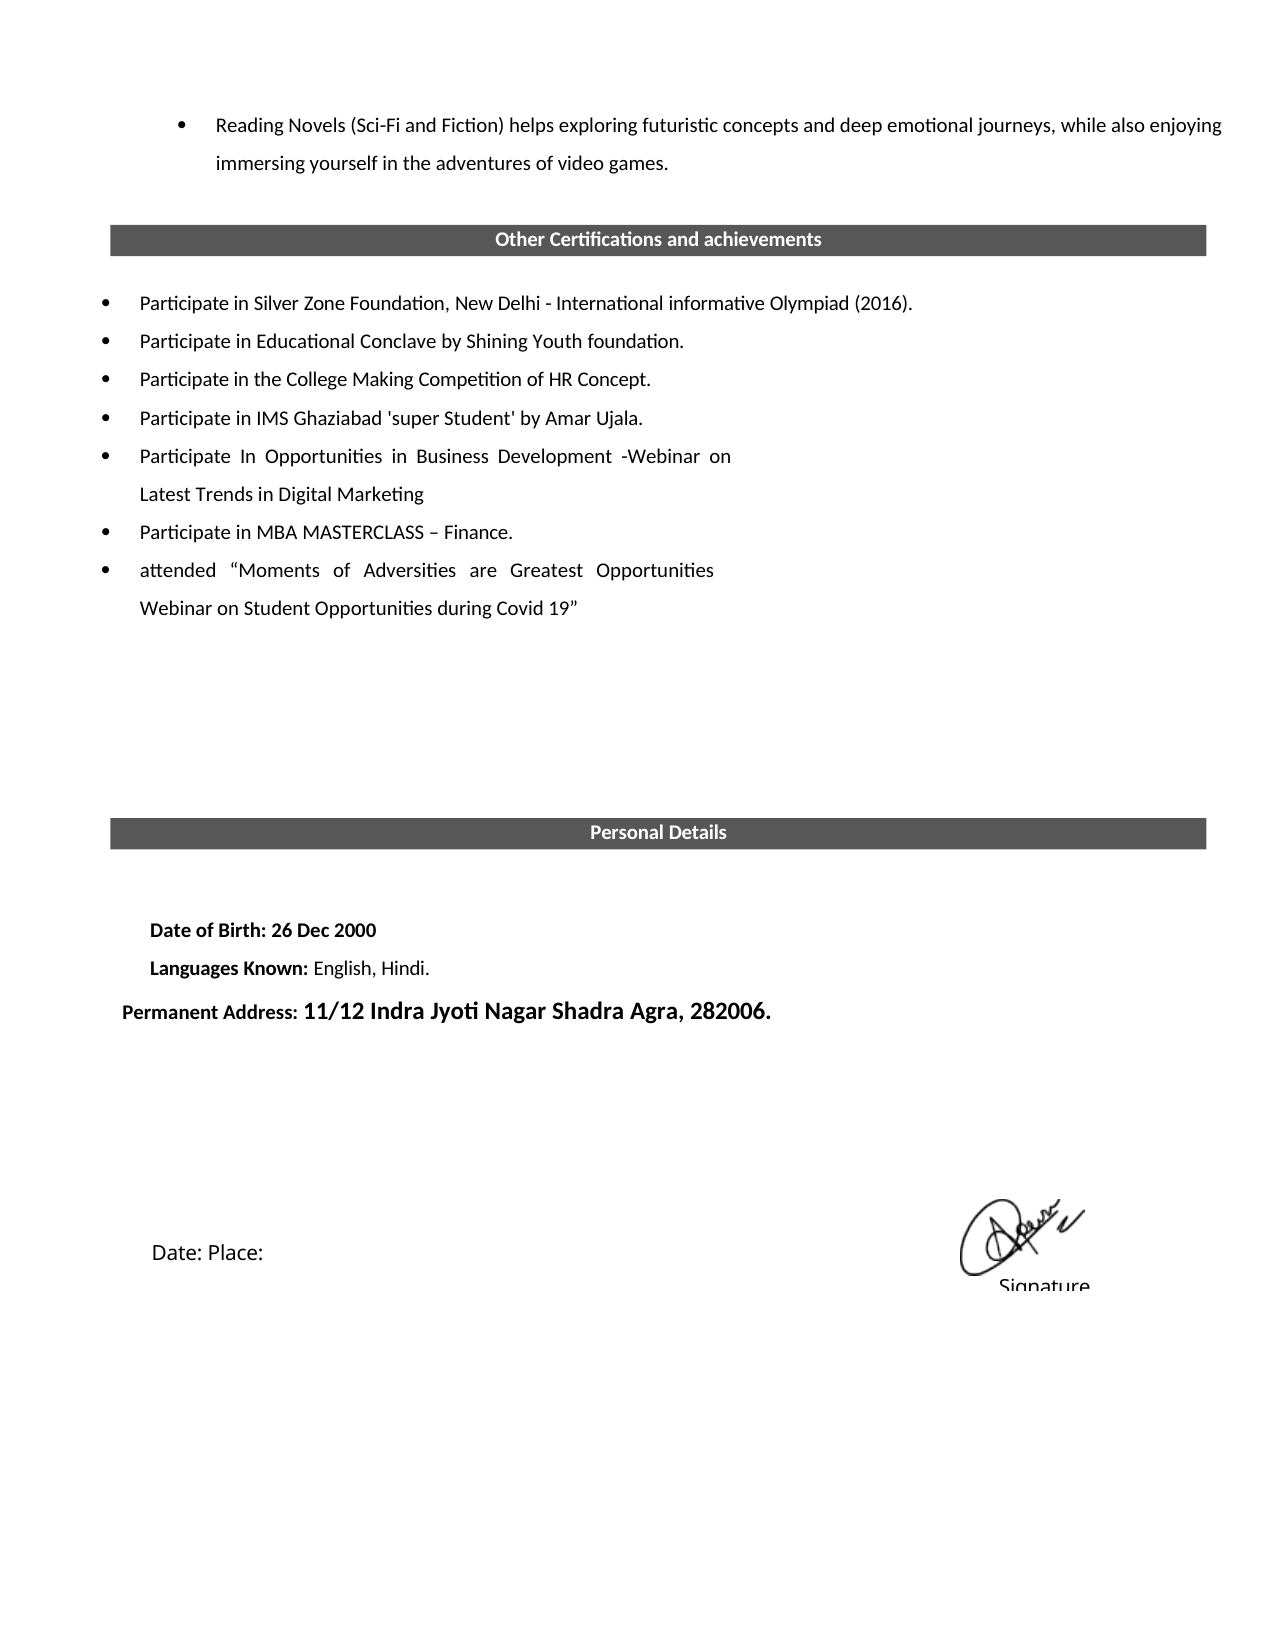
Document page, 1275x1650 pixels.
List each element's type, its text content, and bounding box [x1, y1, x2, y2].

text Permanent Address: 11/12 Indra Jyoti Nagar Shadra Agra, 282006. [122, 995, 1227, 1026]
picture [960, 1199, 1085, 1276]
list Participate in Silver Zone Foundation, New Delhi - International informative Olympiad (2016). [102, 244, 1227, 316]
list Reading Novels (Sci-Fi and Fiction) helps exploring futuristic concepts and deep emotional journeys, while also enjoying immersing yourself in the adventures of video games. [178, 112, 1227, 176]
list Participate In Opportunities in Business Development -Webinar on Latest Trends in Digital Marketing [102, 443, 739, 506]
text Date: Place: [151, 1238, 272, 1267]
list Participate in MBA MASTERCLASS – Finance. [102, 519, 1227, 544]
list attended “Moments of Adversities are Greatest Opportunities Webinar on Student Opportunities during Covid 19” [102, 557, 739, 621]
list Participate in the College Making Competition of HR Concept. [102, 367, 1227, 392]
list Participate in Educational Conclave by Shining Youth foundation. [102, 328, 1227, 354]
text Date of Birth: 26 Dec 2000 Languages Known: English, Hindi. [150, 917, 463, 981]
list Participate in IMS Ghaziabad 'super Student' by Amar Ujala. [102, 405, 1227, 430]
